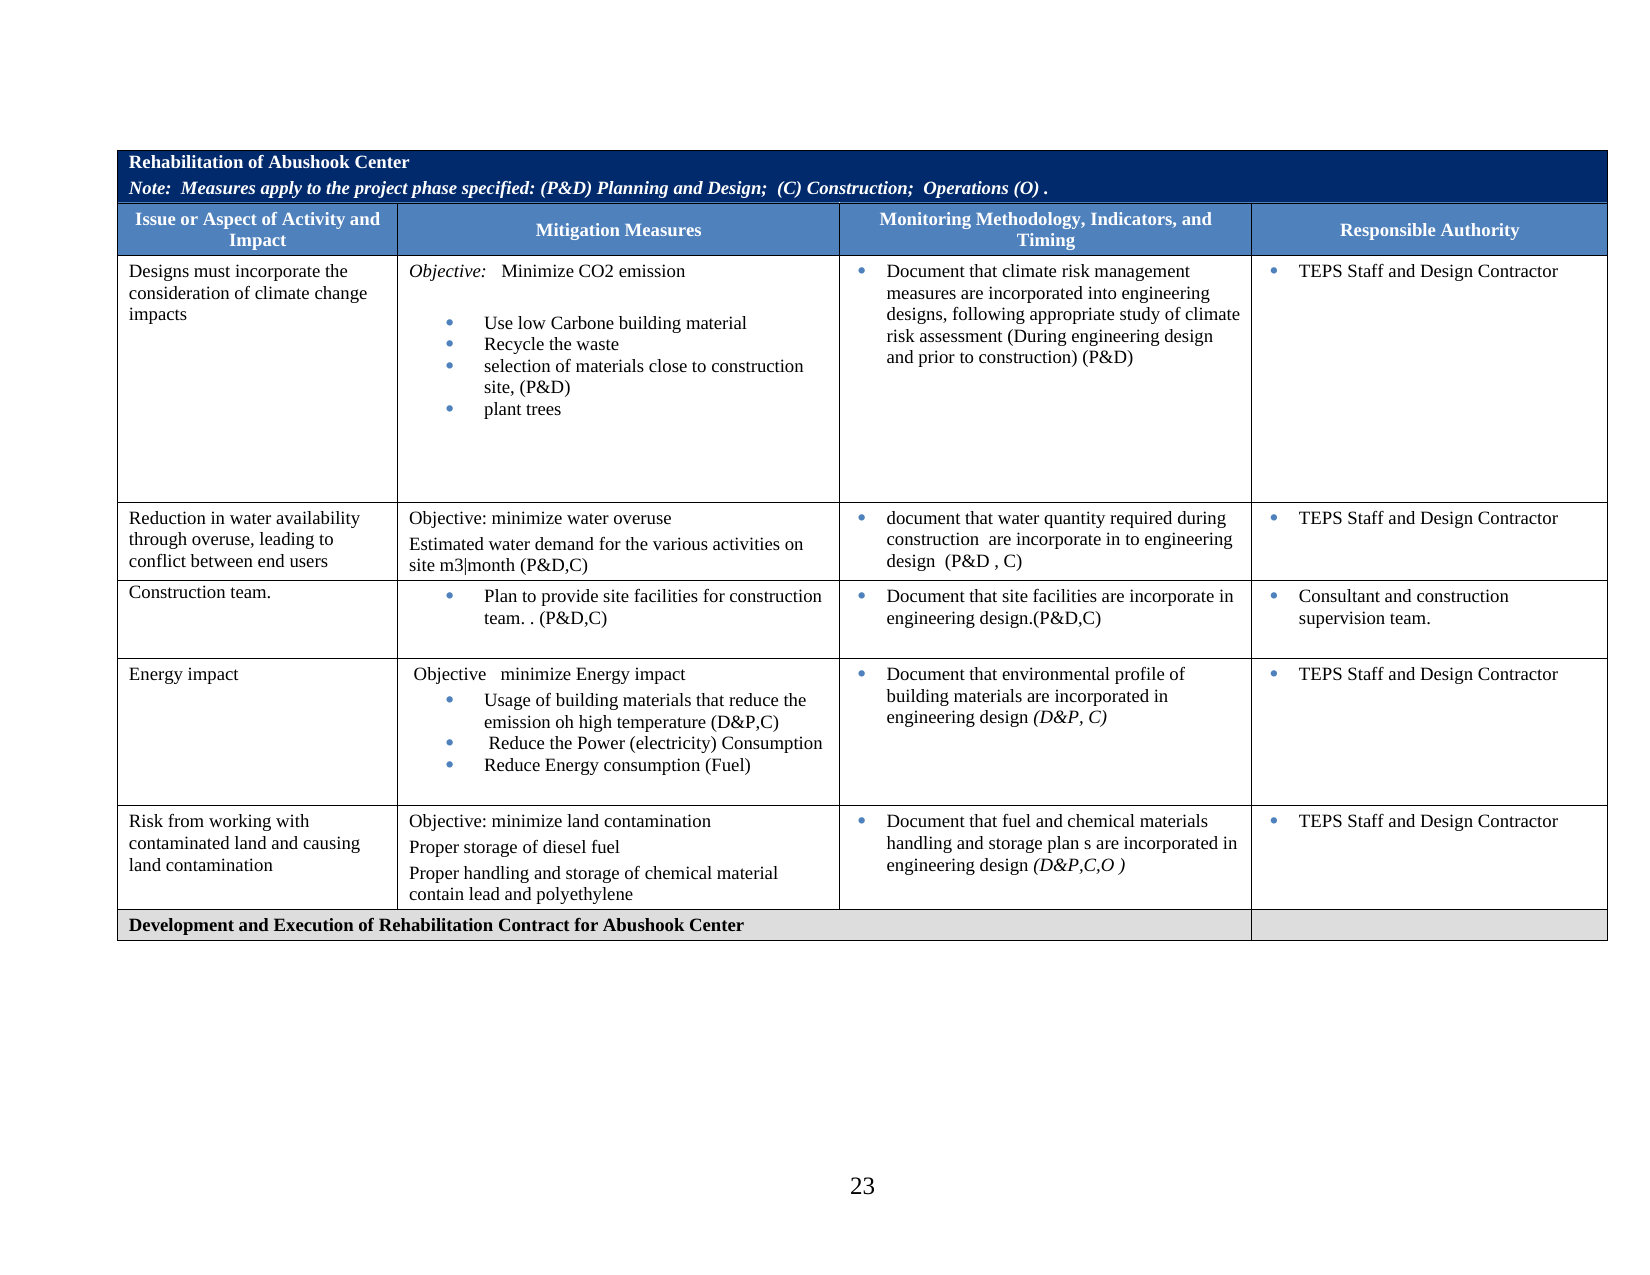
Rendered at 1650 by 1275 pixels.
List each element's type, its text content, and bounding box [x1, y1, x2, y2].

table_cell Consultant and construction supervision team. [1252, 581, 1607, 658]
table_cell Construction team. [118, 581, 397, 658]
table_cell TEPS Staff and Design Contractor [1252, 256, 1607, 502]
table_cell Objective minimize Energy impact Usage of building materials that reduce the emission oh high temperature (D&P,C) Reduce the Power (electricity) Consumption Reduce Energy consumption (Fuel) [398, 659, 839, 805]
table_cell Energy impact [118, 659, 397, 805]
table_cell Document that environmental profile of building materials are incorporated in engineering design (D&P, C) [840, 659, 1251, 805]
table_cell Issue or Aspect of Activity and Impact [118, 204, 397, 255]
table_cell Responsible Authority [1252, 204, 1607, 255]
table_cell Reduction in water availability through overuse, leading to conflict between end users [118, 503, 397, 580]
table_cell [1252, 910, 1607, 940]
table_cell Objective: minimize water overuse Estimated water demand for the various activities on site m3|month (P&D,C) [398, 503, 839, 580]
table_cell Document that site facilities are incorporate in engineering design.(P&D,C) [840, 581, 1251, 658]
table_cell document that water quantity required during construction are incorporate in to engineering design (P&D , C) [840, 503, 1251, 580]
table_cell Objective: Minimize CO2 emission Use low Carbone building material Recycle the waste selection of materials close to construction site, (P&D) plant trees [398, 256, 839, 502]
table_cell Document that climate risk management measures are incorporated into engineering designs, following appropriate study of climate risk assessment (During engineering design and prior to construction) (P&D) [840, 256, 1251, 502]
table_cell TEPS Staff and Design Contractor [1252, 659, 1607, 805]
table_cell Risk from working with contaminated land and causing land contamination [118, 806, 397, 909]
table_cell Objective: minimize land contamination Proper storage of diesel fuel Proper handling and storage of chemical material contain lead and polyethylene [398, 806, 839, 909]
table_cell Plan to provide site facilities for construction team. . (P&D,C) [398, 581, 839, 658]
table_cell Mitigation Measures [398, 204, 839, 255]
table_cell Monitoring Methodology, Indicators, and Timing [840, 204, 1251, 255]
table_cell Development and Execution of Rehabilitation Contract for Abushook Center [118, 910, 1251, 940]
table_header Rehabilitation of Abushook Center Note: Measures apply to the project phase specified: (P&D) Planning and Design; (C) Construction; Operations (O) . [118, 151, 1607, 202]
table_cell Designs must incorporate the consideration of climate change impacts [118, 256, 397, 502]
table_cell TEPS Staff and Design Contractor [1252, 503, 1607, 580]
table_cell TEPS Staff and Design Contractor [1252, 806, 1607, 909]
table_cell Document that fuel and chemical materials handling and storage plan s are incorporated in engineering design (D&P,C,O ) [840, 806, 1251, 909]
